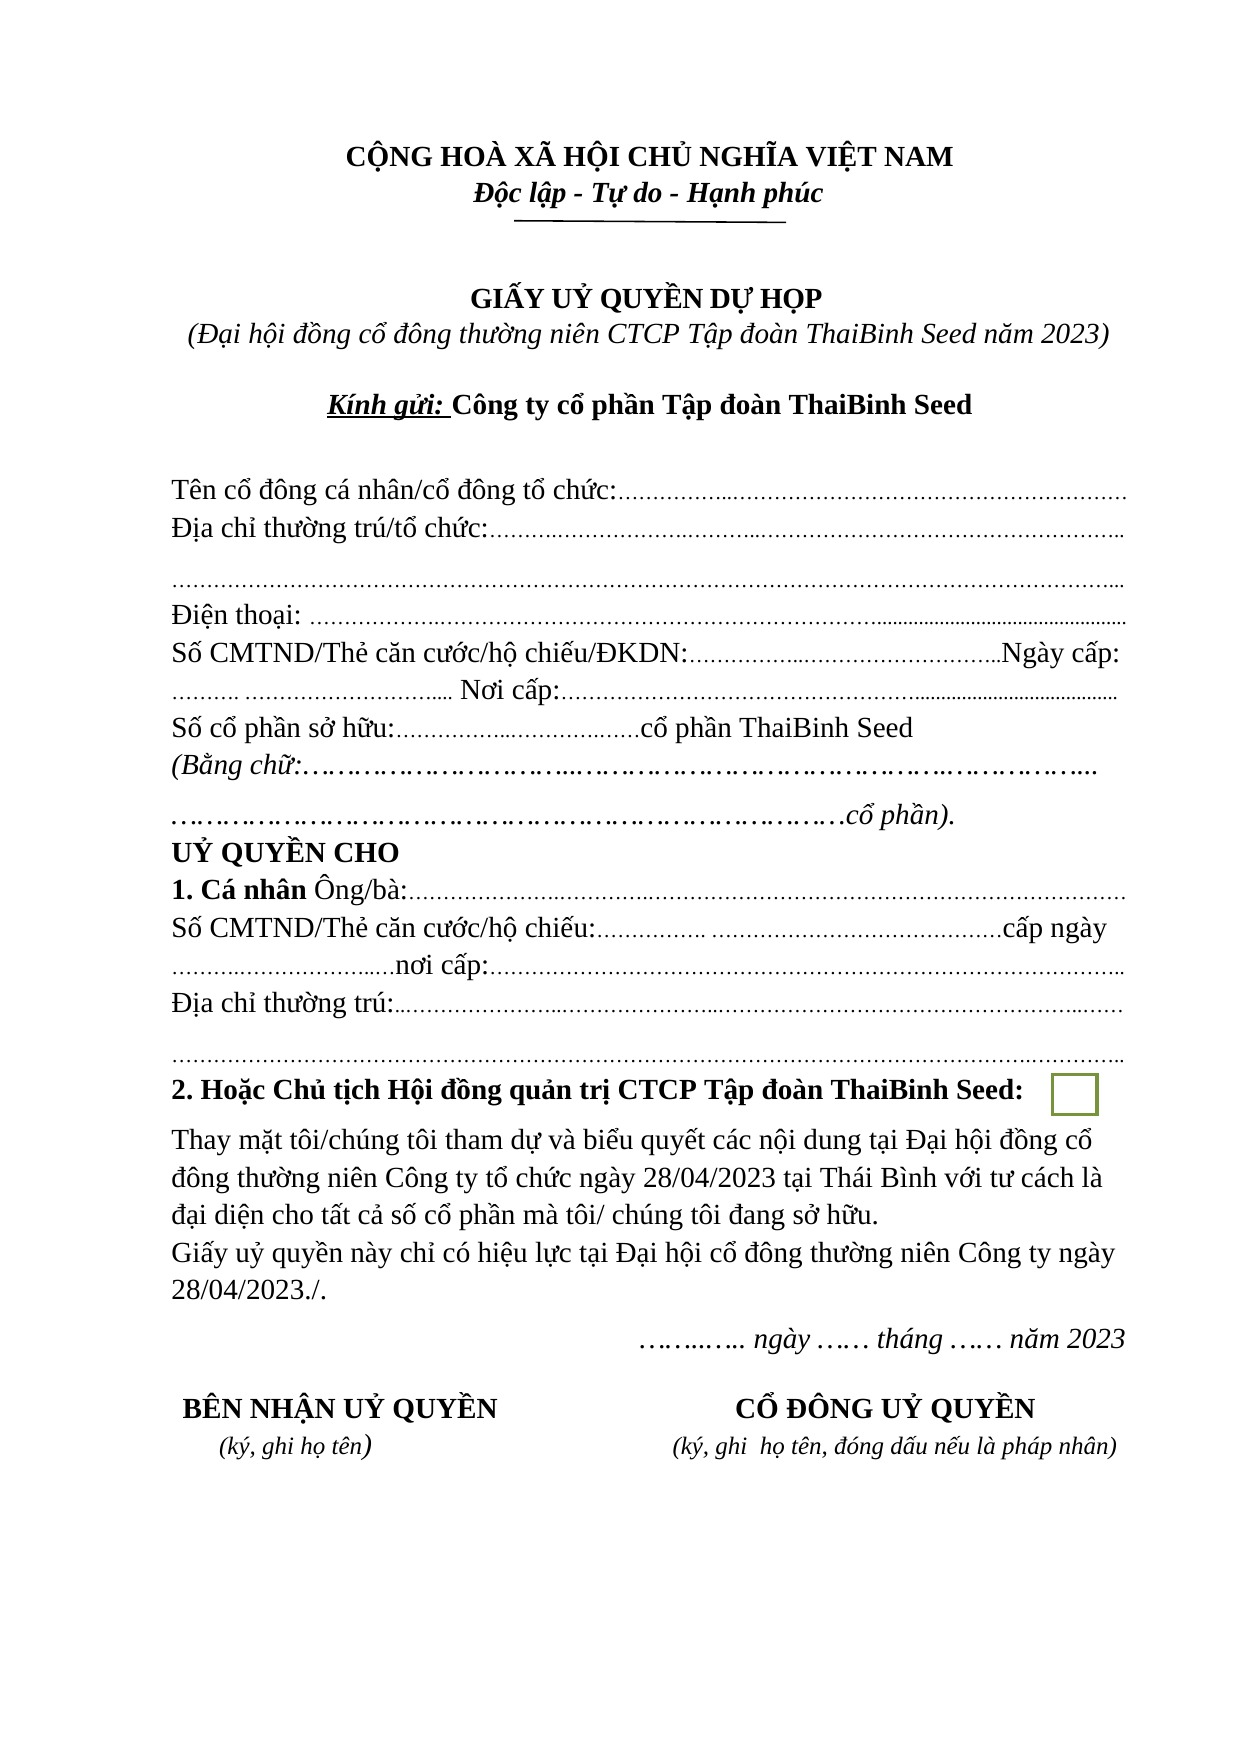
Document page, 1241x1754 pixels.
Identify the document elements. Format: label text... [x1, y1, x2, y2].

text Kính gửi: Công ty cổ phần Tập đoàn ThaiBinh Seed [171, 386, 1128, 422]
text ……………………………………………………………………cổ phần). UỶ QUYỀN CHO 1. Cá nhân Ông/bà:………………….………….…………………………………………………………… Số CMTND/Thẻ căn cước/hộ chiếu:……………. ……………………………………cấp ngày ……….………………..…nơi cấp:……………………………………………………………………………….. Địa chỉ thường trú:..…………………..…………………..……………………………………………..…… [171, 795, 1128, 1020]
text GIẤY UỶ QUYỀN DỰ HỌP (Đại hội đồng cổ đông thường niên CTCP Tập đoàn ThaiBinh Seed năm 2023) [171, 280, 1128, 351]
table_header BÊN NHẬN UỶ QUYỀN (ký, ghi họ tên) [171, 1391, 649, 1497]
text ………………………………………………………………………………………………………………………... Điện thoại: ……………….………………………………………………………................................................ Số CMTND/Thẻ căn cước/hộ chiếu/ĐKDN:……………..………………………..Ngày cấp: ………. ……………………….... Nơi cấp:……………………………………………....................................... Số cổ phần sở hữu:……………..………….……cổ phần ThaiBinh Seed (Bằng chữ:…………………………..…………………………………….……………... [171, 557, 1128, 782]
text ……..….. ngày …… tháng …… năm 2023 [171, 1320, 1128, 1355]
text Tên cổ đông cá nhân/cổ đông tổ chức:……………..………………………………………………… Địa chỉ thường trú/tổ chức:……….……………….………..…………………………………………….. [171, 470, 1128, 545]
text …………………………………………………………………………………………………………….………….. 2. Hoặc Chủ tịch Hội đồng quản trị CTCP Tập đoàn ThaiBinh Seed: [171, 1032, 1128, 1107]
text Thay mặt tôi/chúng tôi tham dự và biểu quyết các nội dung tại Đại hội đồng cổ đông thường niên Công ty tổ chức ngày 28/04/2023 tại Thái Bình với tư cách là đại diện cho tất cả số cổ phần mà tôi/ chúng tôi đang sở hữu. Giấy uỷ quyền này chỉ có hiệu lực tại Đại hội cổ đông thường niên Công ty ngày 28/04/2023./. [171, 1120, 1128, 1307]
table_header CỔ ĐÔNG UỶ QUYỀN (ký, ghi họ tên, đóng dấu nếu là pháp nhân) [649, 1391, 1128, 1497]
text CỘNG HOÀ XÃ HỘI CHỦ NGHĨA VIỆT NAM Độc lập - Tự do - Hạnh phúc [171, 138, 1128, 209]
